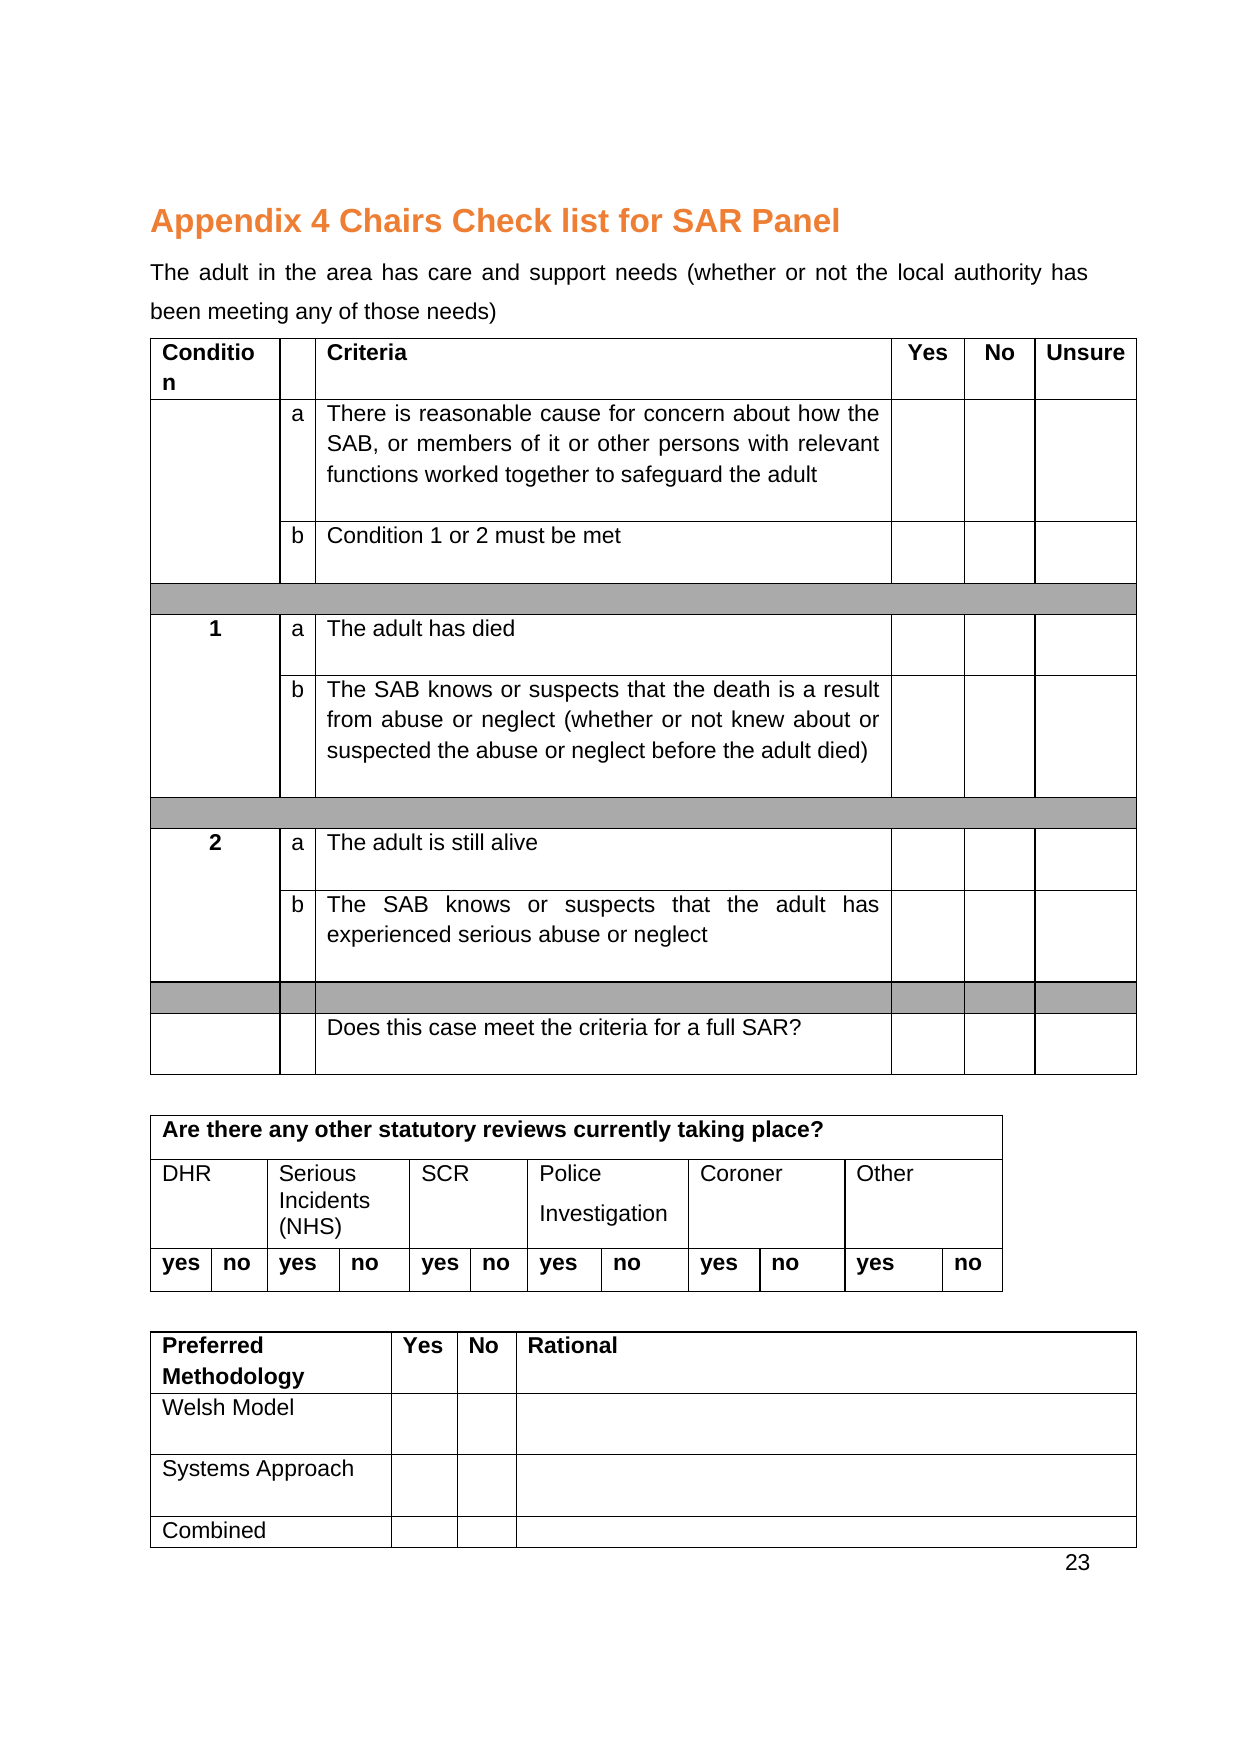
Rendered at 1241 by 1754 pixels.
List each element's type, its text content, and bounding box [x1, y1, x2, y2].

table_cell no [602, 1249, 688, 1291]
table_cell Serious Incidents (NHS) [268, 1160, 409, 1248]
table_cell b [281, 676, 315, 797]
table_cell a [281, 829, 315, 890]
table_cell yes [689, 1249, 759, 1291]
table_cell yes [410, 1249, 470, 1291]
table_cell [892, 983, 964, 1013]
table_header Preferred Methodology [151, 1333, 391, 1393]
table_cell The adult is still alive [316, 829, 891, 890]
table_cell [965, 522, 1034, 582]
table_cell [1036, 615, 1136, 675]
table_cell [151, 1014, 279, 1074]
table_cell [151, 798, 1136, 828]
table_cell [965, 400, 1034, 521]
table_cell [392, 1394, 457, 1454]
table_cell no [943, 1249, 1002, 1291]
table_cell [965, 891, 1034, 981]
table_cell [892, 1014, 964, 1074]
table_header [281, 339, 315, 399]
table_cell [892, 676, 964, 797]
table_cell [892, 891, 964, 981]
table_cell The SAB knows or suspects that the death is a result from abuse or neglect (whether or not knew about or suspected the abuse or neglect before the adult died) [316, 676, 891, 797]
table_cell [517, 1394, 1136, 1454]
table_cell [392, 1455, 457, 1516]
table_cell [965, 829, 1034, 890]
table_header Unsure [1036, 339, 1136, 399]
table_cell [1036, 1014, 1136, 1074]
table_cell Systems Approach [151, 1455, 391, 1516]
table_header No [458, 1333, 516, 1393]
table_cell [151, 983, 279, 1013]
table_header Condition [151, 339, 279, 399]
table_cell [151, 400, 279, 582]
table_cell [892, 829, 964, 890]
table_cell [517, 1517, 1136, 1547]
table_cell [458, 1394, 516, 1454]
table_cell [316, 983, 891, 1013]
table_cell [892, 522, 964, 582]
table_cell b [281, 522, 315, 582]
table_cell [151, 1517, 391, 1547]
table_header Rational [517, 1333, 1136, 1393]
table_cell a [281, 615, 315, 675]
table_cell a [281, 400, 315, 521]
table_cell [281, 1014, 315, 1074]
table_cell no [212, 1249, 267, 1291]
table_cell Other [846, 1160, 1002, 1248]
table_cell Condition 1 or 2 must be met [316, 522, 891, 582]
table_cell [281, 983, 315, 1013]
table_cell [1036, 522, 1136, 582]
table_header No [965, 339, 1034, 399]
table_cell [458, 1517, 516, 1547]
table_header Yes [392, 1333, 457, 1393]
table_cell [1036, 983, 1136, 1013]
table_cell [965, 615, 1034, 675]
table_cell [458, 1455, 516, 1516]
table_cell no [761, 1249, 844, 1291]
table_cell The SAB knows or suspects that the adult has experienced serious abuse or neglect [316, 891, 891, 981]
table_cell [965, 1014, 1034, 1074]
table_cell [965, 983, 1034, 1013]
table_cell Coroner [689, 1160, 844, 1248]
table_cell The adult has died [316, 615, 891, 675]
table_cell Police Investigation [528, 1160, 688, 1248]
table_cell Welsh Model [151, 1394, 391, 1454]
table_cell [151, 584, 1136, 614]
table_cell There is reasonable cause for concern about how the SAB, or members of it or other persons with relevant functions worked together to safeguard the adult [316, 400, 891, 521]
table_cell SCR [410, 1160, 527, 1248]
table_cell [965, 676, 1034, 797]
table_cell yes [846, 1249, 942, 1291]
table_cell yes [528, 1249, 601, 1291]
text The adult in the area has care and support needs (whether or not the local authority has been meeting any of those needs) [150, 259, 1090, 324]
table_cell [892, 400, 964, 521]
table_cell yes [151, 1249, 211, 1291]
table_cell [1036, 400, 1136, 521]
table_cell Does this case meet the criteria for a full SAR? [316, 1014, 891, 1074]
table_header Are there any other statutory reviews currently taking place? [151, 1116, 1002, 1159]
table_header Criteria [316, 339, 891, 399]
table_cell 1 [151, 615, 279, 797]
table_cell [1036, 676, 1136, 797]
table_cell [517, 1455, 1136, 1516]
table_cell [1036, 891, 1136, 981]
subtitle Appendix 4 Chairs Check list for SAR Panel [150, 201, 1090, 239]
table_cell [392, 1517, 457, 1547]
table_header Yes [892, 339, 964, 399]
table_cell no [340, 1249, 409, 1291]
table_cell [1036, 829, 1136, 890]
table_cell DHR [151, 1160, 267, 1248]
table_cell no [471, 1249, 527, 1291]
table_cell [892, 615, 964, 675]
table_cell b [281, 891, 315, 981]
table_cell yes [268, 1249, 339, 1291]
table_cell 2 [151, 829, 279, 981]
